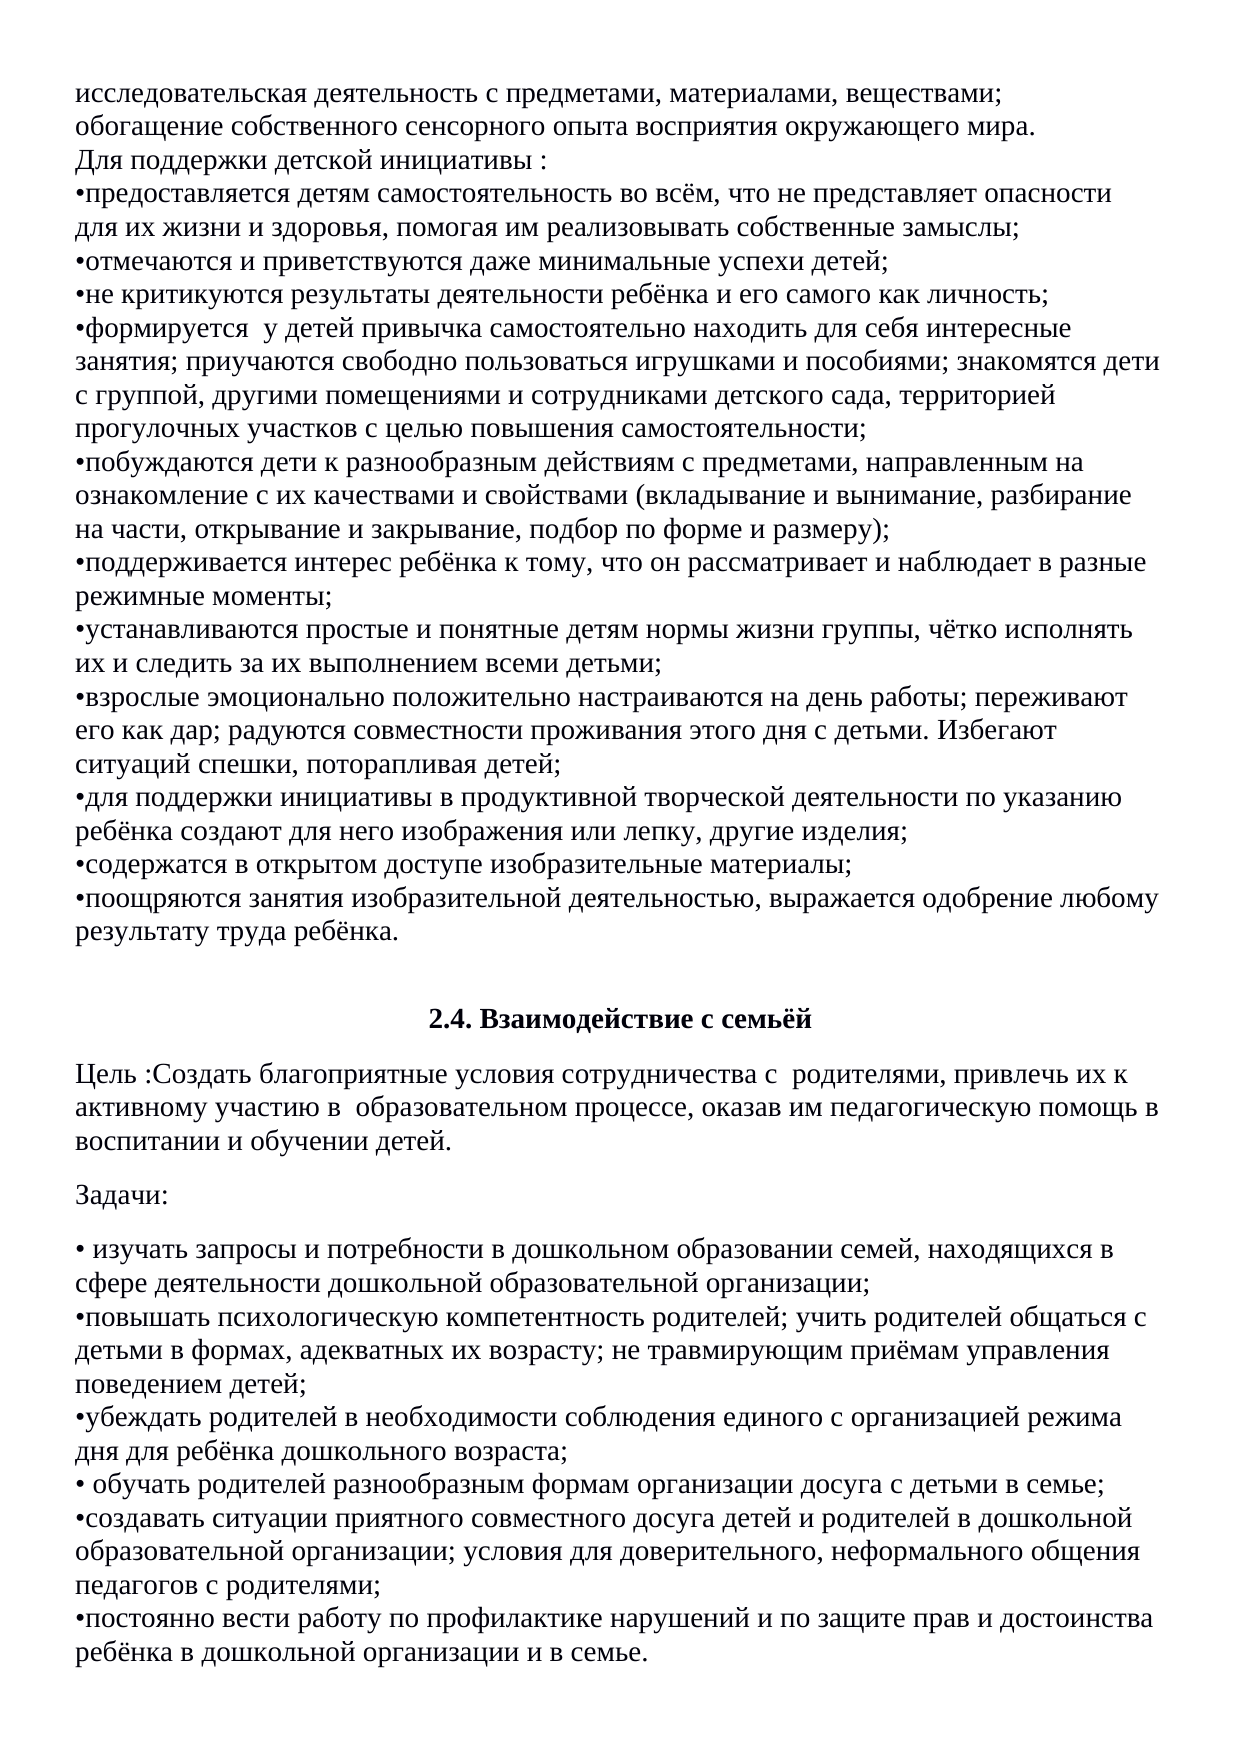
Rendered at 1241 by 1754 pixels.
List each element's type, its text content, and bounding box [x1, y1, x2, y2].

text Цель :Создать благоприятные условия сотрудничества с родителями, привлечь их к активному участию в образовательном процессе, оказав им педагогическую помощь в воспитании и обучении детей. [75, 1056, 1165, 1156]
text •для поддержки инициативы в продуктивной творческой деятельности по указанию ребёнка создают для него изображения или лепку, другие изделия; [75, 779, 1165, 846]
text исследовательская деятельность с предметами, материалами, веществами; [75, 75, 1165, 108]
text для их жизни и здоровья, помогая им реализовывать собственные замыслы; [75, 209, 1165, 243]
text •побуждаются дети к разнообразным действиям с предметами, направленным на ознакомление с их качествами и свойствами (вкладывание и вынимание, разбирание на части, открывание и закрывание, подбор по форме и размеру); [75, 444, 1165, 544]
text •не критикуются результаты деятельности ребёнка и его самого как личность; [75, 276, 1165, 310]
text •поощряются занятия изобразительной деятельностью, выражается одобрение любому результату труда ребёнка. [75, 880, 1165, 947]
text • обучать родителей разнообразным формам организации досуга с детьми в семье; [75, 1466, 1165, 1500]
text 2.4. Взаимодействие с семьёй [75, 1001, 1165, 1035]
text •устанавливаются простые и понятные детям нормы жизни группы, чётко исполнять их и следить за их выполнением всеми детьми; [75, 612, 1165, 679]
text •содержатся в открытом доступе изобразительные материалы; [75, 846, 1165, 880]
text •постоянно вести работу по профилактике нарушений и по защите прав и достоинства ребёнка в дошкольной организации и в семье. [75, 1601, 1165, 1668]
text Задачи: [75, 1177, 1165, 1211]
text •повышать психологическую компетентность родителей; учить родителей общаться с детьми в формах, адекватных их возрасту; не травмирующим приёмам управления поведением детей; [75, 1299, 1165, 1399]
text •поддерживается интерес ребёнка к тому, что он рассматривает и наблюдает в разные режимные моменты; [75, 544, 1165, 612]
text •убеждать родителей в необходимости соблюдения единого с организацией режима дня для ребёнка дошкольного возраста; [75, 1399, 1165, 1466]
text •создавать ситуации приятного совместного досуга детей и родителей в дошкольной образовательной организации; условия для доверительного, неформального общения педагогов с родителями; [75, 1500, 1165, 1601]
text •взрослые эмоционально положительно настраиваются на день работы; переживают его как дар; радуются совместности проживания этого дня с детьми. Избегают ситуаций спешки, поторапливая детей; [75, 679, 1165, 779]
text •отмечаются и приветствуются даже минимальные успехи детей; [75, 243, 1165, 276]
text • изучать запросы и потребности в дошкольном образовании семей, находящихся в сфере деятельности дошкольной образовательной организации; [75, 1232, 1165, 1299]
text обогащение собственного сенсорного опыта восприятия окружающего мира. [75, 108, 1165, 142]
text •формируется у детей привычка самостоятельно находить для себя интересные занятия; приучаются свободно пользоваться игрушками и пособиями; знакомятся дети с группой, другими помещениями и сотрудниками детского сада, территорией прогулочных участков с целью повышения самостоятельности; [75, 310, 1165, 444]
text •предоставляется детям самостоятельность во всём, что не представляет опасности [75, 176, 1165, 209]
text Для поддержки детской инициативы : [75, 142, 1165, 176]
